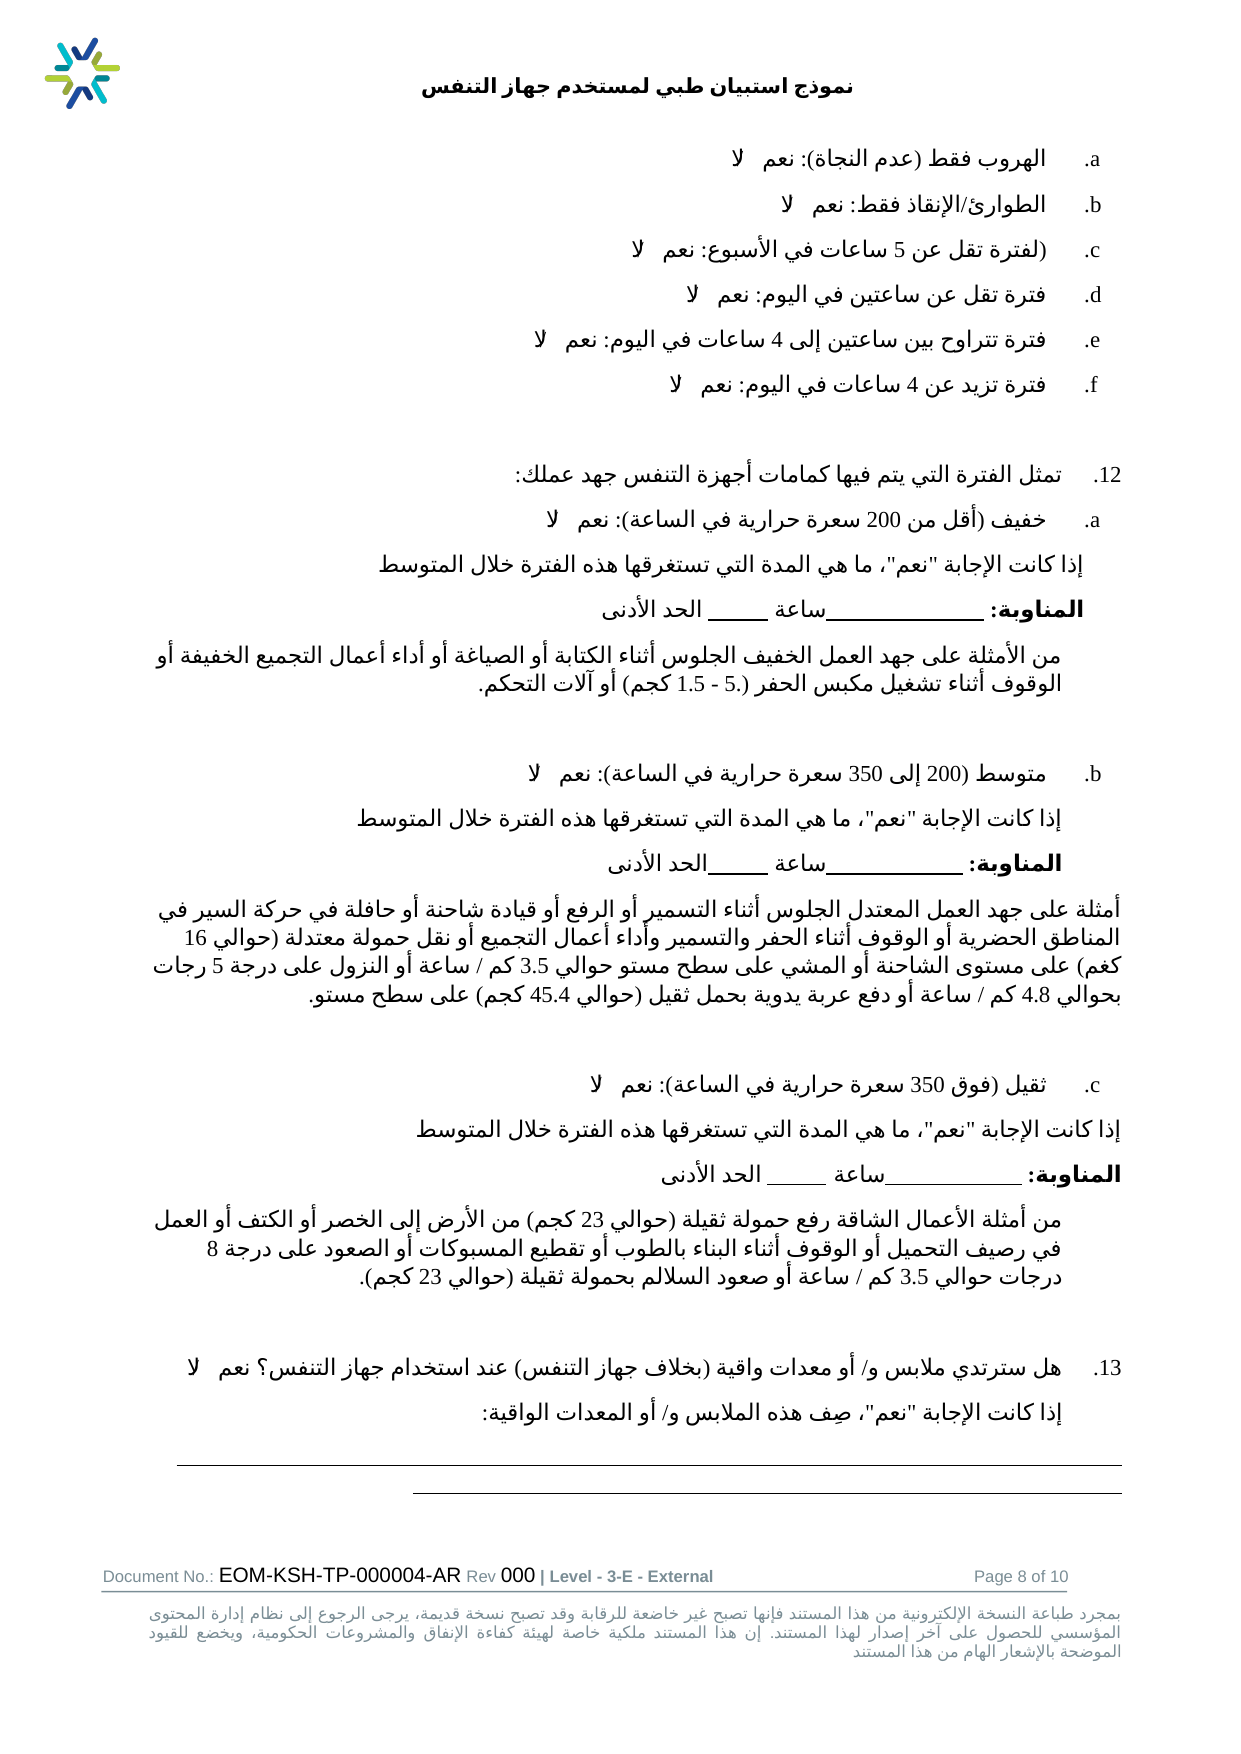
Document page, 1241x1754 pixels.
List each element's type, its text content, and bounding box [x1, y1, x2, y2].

text من الأمثلة على جهد العمل الخفيف الجلوس أثناء الكتابة أو الصياغة أو أداء أعمال التجميع الخفيفة أو الوقوف أثناء تشغيل مكبس الحفر (.5 - 1.5 كجم) أو آلات التحكم. [147, 642, 1063, 696]
list ثقيل (فوق 350 سعرة حرارية في الساعة): نعم / لا [147, 1071, 1084, 1097]
list فترة تتراوح بين ساعتين إلى 4 ساعات في اليوم: نعم / لا [147, 326, 1084, 352]
text المناوبة: ساعة الحد الأدنى [147, 597, 1122, 623]
list الطوارئ/الإنقاذ فقط: نعم / لا [147, 191, 1084, 217]
text أمثلة على جهد العمل المعتدل الجلوس أثناء التسمير أو الرفع أو قيادة شاحنة أو حافلة في حركة السير في المناطق الحضرية أو الوقوف أثناء الحفر والتسمير وأداء أعمال التجميع أو نقل حمولة معتدلة (حوالي 16 كغم) على مستوى الشاحنة أو المشي على سطح مستو حوالي 3.5 كم / ساعة أو النزول على درجة 5 رجات بحوالي 4.8 كم / ساعة أو دفع عربة يدوية بحمل ثقيل (حوالي 45.4 كجم) على سطح مستو. [147, 896, 1122, 1007]
list فترة تقل عن ساعتين في اليوم: نعم / لا [147, 281, 1084, 307]
text 12. تمثل الفترة التي يتم فيها كمامات أجهزة التنفس جهد عملك: [147, 461, 1122, 488]
text من أمثلة الأعمال الشاقة رفع حمولة ثقيلة (حوالي 23 كجم) من الأرض إلى الخصر أو الكتف أو العمل في رصيف التحميل أو الوقوف أثناء البناء بالطوب أو تقطيع المسبوكات أو الصعود على درجة 8 درجات حوالي 3.5 كم / ساعة أو صعود السلالم بحمولة ثقيلة (حوالي 23 كجم). [147, 1206, 1063, 1290]
list خفيف (أقل من 200 سعرة حرارية في الساعة): نعم / لا [147, 506, 1084, 533]
text إذا كانت الإجابة "نعم"، ما هي المدة التي تستغرقها هذه الفترة خلال المتوسط [147, 551, 1122, 578]
list متوسط (200 إلى 350 سعرة حرارية في الساعة): نعم / لا [147, 760, 1084, 787]
text المناوبة: ساعة الحد الأدنى [147, 1161, 1122, 1188]
text المناوبة: ساعة الحد الأدنى [147, 851, 1063, 877]
list فترة تزيد عن 4 ساعات في اليوم: نعم / لا [147, 371, 1084, 397]
text 13. هل سترتدي ملابس و/ أو معدات واقية (بخلاف جهاز التنفس) عند استخدام جهاز التنفس؟ نعم / لا [147, 1353, 1122, 1380]
list (لفترة تقل عن 5 ساعات في الأسبوع: نعم / لا [147, 236, 1084, 262]
list الهروب فقط (عدم النجاة): نعم / لا [147, 146, 1084, 172]
text إذا كانت الإجابة "نعم"، صِف هذه الملابس و/ أو المعدات الواقية: [147, 1399, 1122, 1425]
text إذا كانت الإجابة "نعم"، ما هي المدة التي تستغرقها هذه الفترة خلال المتوسط [147, 1116, 1122, 1143]
text إذا كانت الإجابة "نعم"، ما هي المدة التي تستغرقها هذه الفترة خلال المتوسط [147, 805, 1122, 832]
